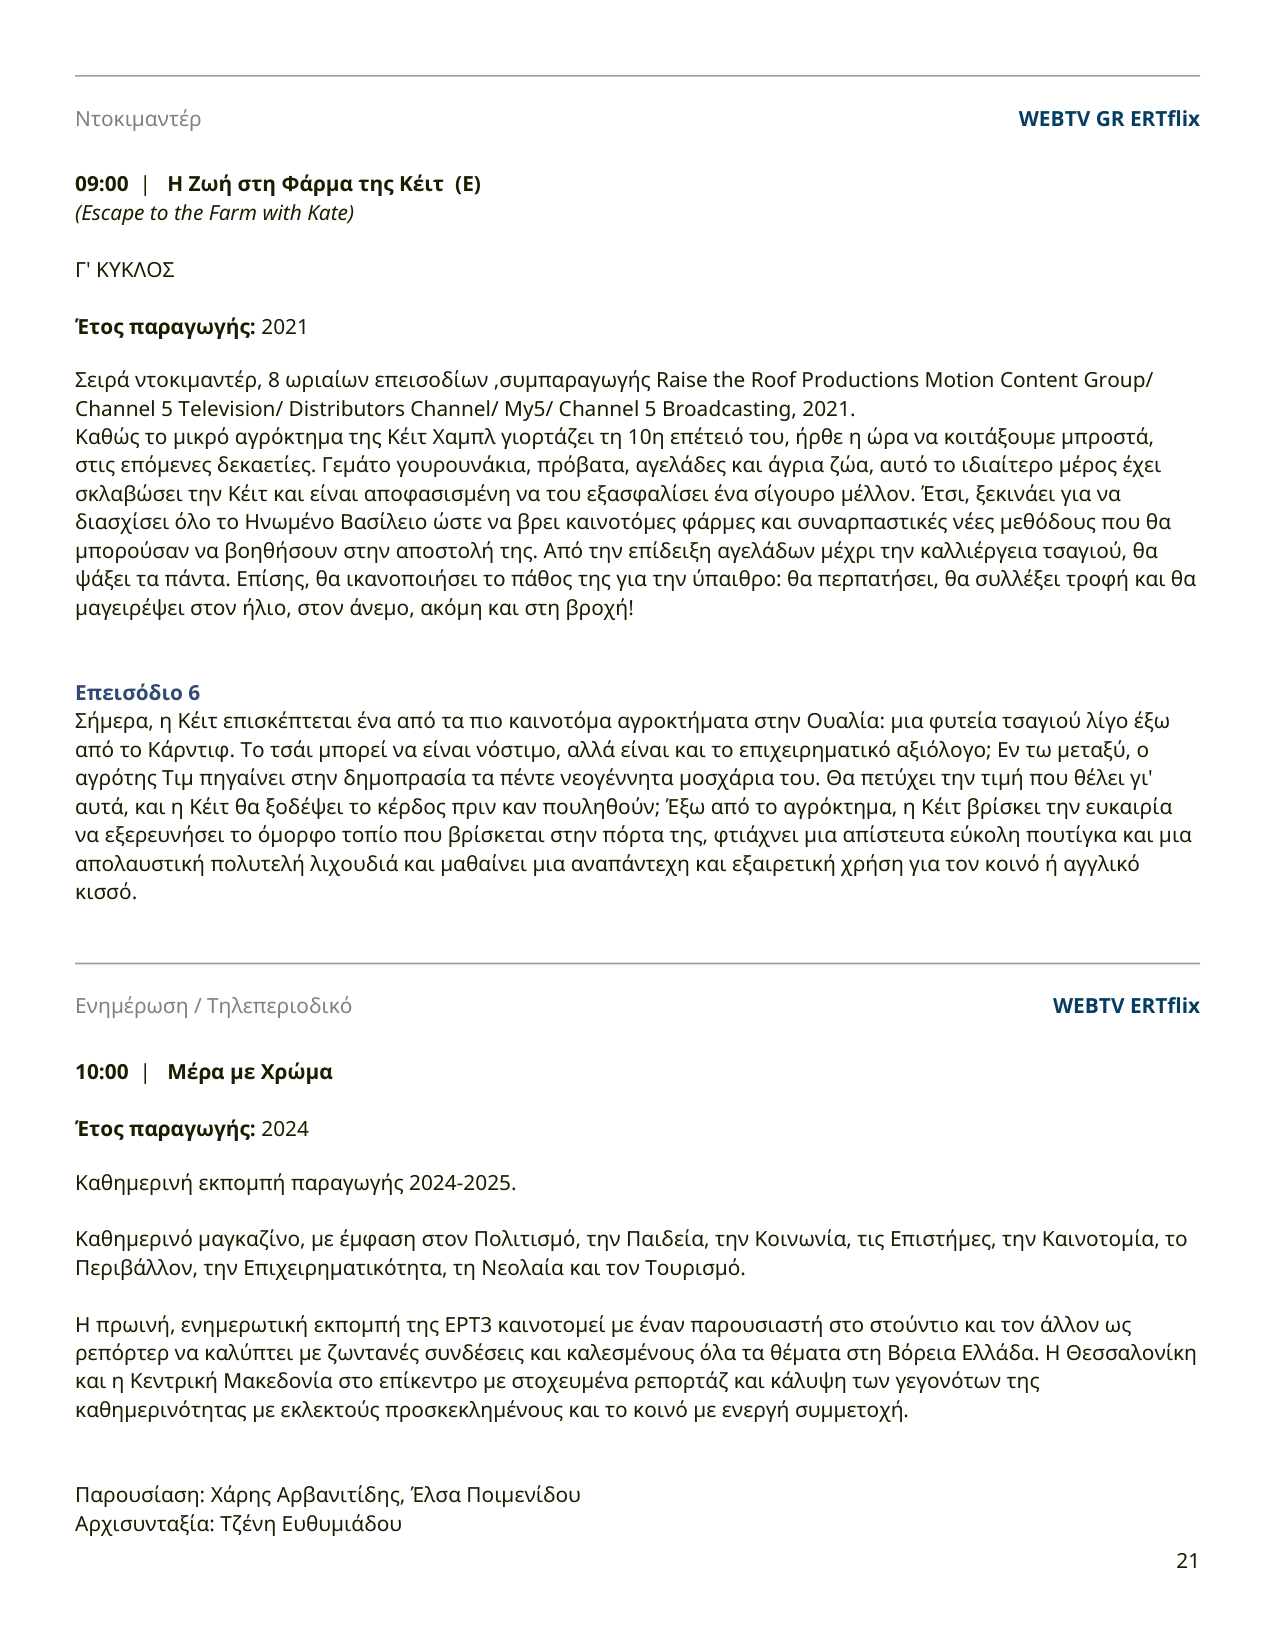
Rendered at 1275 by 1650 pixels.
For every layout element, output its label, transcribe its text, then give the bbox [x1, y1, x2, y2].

table_header Ενημέρωση / Τηλεπεριοδικό [75, 991, 637, 1020]
text Σήμερα, η Κέιτ επισκέπτεται ένα από τα πιο καινοτόμα αγροκτήματα στην Ουαλία: μια φυτεία τσαγιού λίγο έξω από το Κάρντιφ. Το τσάι μπορεί να είναι νόστιμο, αλλά είναι και το επιχειρηματικό αξιόλογο; Εν τω μεταξύ, ο αγρότης Τιμ πηγαίνει στην δημοπρασία τα πέντε νεογέννητα μοσχάρια του. Θα πετύχει την τιμή που θέλει γι' αυτά, και η Κέιτ θα ξοδέψει το κέρδος πριν καν πουληθούν; Έξω από το αγρόκτημα, η Κέιτ βρίσκει την ευκαιρία να εξερευνήσει το όμορφο τοπίο που βρίσκεται στην πόρτα της, φτιάχνει μια απίστευτα εύκολη πουτίγκα και μια απολαυστική πολυτελή λιχουδιά και μαθαίνει μια αναπάντεχη και εξαιρετική χρήση για τον κοινό ή αγγλικό κισσό. [75, 706, 1200, 906]
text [75, 1423, 1200, 1537]
text 10:00 | Μέρα με Χρώμα Έτος παραγωγής: 2024 [75, 1020, 1200, 1143]
text Επεισόδιο 6 [75, 621, 1200, 706]
table_header WEBTV GR ERTflix [638, 104, 1200, 132]
text Σειρά ντοκιμαντέρ, 8 ωριαίων επεισοδίων ,συμπαραγωγής Raise the Roof Productions Motion Content Group/ Channel 5 Television/ Distributors Channel/ My5/ Channel 5 Broadcasting, 2021. Καθώς το μικρό αγρόκτημα της Κέιτ Χαμπλ γιορτάζει τη 10η επέτειό του, ήρθε η ώρα να κοιτάξουμε μπροστά, στις επόμενες δεκαετίες. Γεμάτο γουρουνάκια, πρόβατα, αγελάδες και άγρια ζώα, αυτό το ιδιαίτερο μέρος έχει σκλαβώσει την Κέιτ και είναι αποφασισμένη να του εξασφαλίσει ένα σίγουρο μέλλον. Έτσι, ξεκινάει για να διασχίσει όλο το Ηνωμένο Βασίλειο ώστε να βρει καινοτόμες φάρμες και συναρπαστικές νέες μεθόδους που θα μπορούσαν να βοηθήσουν στην αποστολή της. Από την επίδειξη αγελάδων μέχρι την καλλιέργεια τσαγιού, θα ψάξει τα πάντα. Επίσης, θα ικανοποιήσει το πάθος της για την ύπαιθρο: θα περπατήσει, θα συλλέξει τροφή και θα μαγειρέψει στον ήλιο, στον άνεμο, ακόμη και στη βροχή! [75, 365, 1200, 621]
table_header Ντοκιμαντέρ [75, 104, 637, 132]
text Καθημερινή εκπομπή παραγωγής 2024-2025. Καθημερινό μαγκαζίνο, με έμφαση στον Πολιτισμό, την Παιδεία, την Κοινωνία, τις Επιστήμες, την Καινοτομία, το Περιβάλλον, την Επιχειρηματικότητα, τη Νεολαία και τον Τουρισμό. H πρωινή, ενημερωτική εκπομπή της ΕΡΤ3 καινοτομεί με έναν παρουσιαστή στο στούντιο και τον άλλον ως ρεπόρτερ να καλύπτει με ζωντανές συνδέσεις και καλεσμένους όλα τα θέματα στη Βόρεια Ελλάδα. Η Θεσσαλονίκη και η Κεντρική Μακεδονία στο επίκεντρο με στοχευμένα ρεπορτάζ και κάλυψη των γεγονότων της καθημερινότητας με εκλεκτούς προσκεκλημένους και το κοινό με ενεργή συμμετοχή. [75, 1168, 1200, 1423]
table_header WEBTV ERTflix [638, 991, 1200, 1020]
text 09:00 | Η Ζωή στη Φάρμα της Κέιτ (E) (Escape to the Farm with Kate) Γ' ΚΥΚΛΟΣ Έτος παραγωγής: 2021 [75, 132, 1200, 340]
